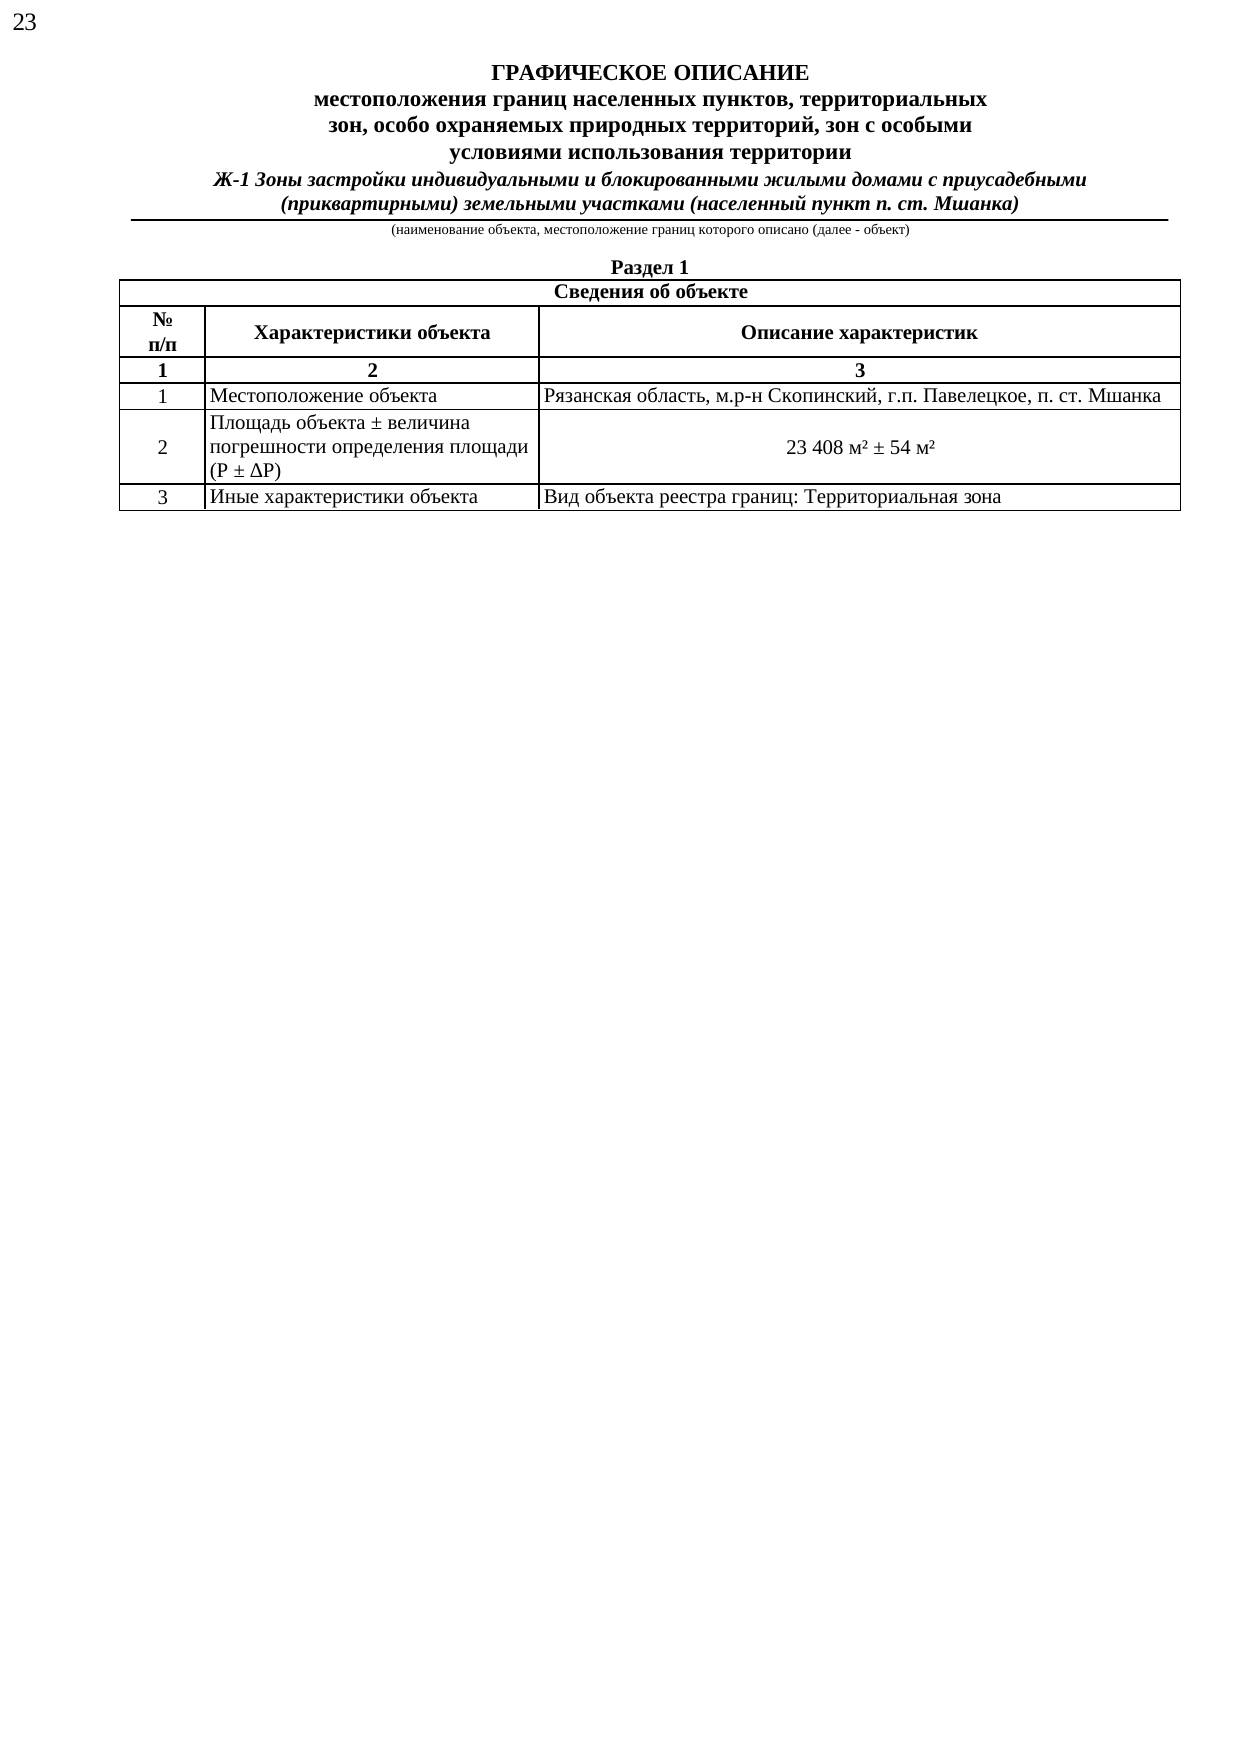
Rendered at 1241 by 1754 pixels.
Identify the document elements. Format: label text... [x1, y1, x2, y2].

text Ж-1 Зоны застройки индивидуальными и блокированными жилыми домами с приусадебными (приквартирными) земельными участками (населенный пункт п. ст. Мшанка) [129, 167, 1171, 215]
text Раздел 1 [130, 255, 1171, 279]
subtitle ГРАФИЧЕСКОЕ ОПИСАНИЕ [130, 59, 1171, 85]
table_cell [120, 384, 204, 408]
text (наименование объекта, местоположение границ которого описано (далее - объект) [130, 215, 1171, 238]
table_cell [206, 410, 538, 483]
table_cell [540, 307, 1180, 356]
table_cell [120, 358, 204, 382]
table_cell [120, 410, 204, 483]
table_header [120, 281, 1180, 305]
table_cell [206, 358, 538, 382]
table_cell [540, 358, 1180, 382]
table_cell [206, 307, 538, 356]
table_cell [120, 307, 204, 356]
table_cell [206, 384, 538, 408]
text местоположения границ населенных пунктов, территориальных зон, особо охраняемых природных территорий, зон с особыми условиями использования территории [298, 85, 1002, 164]
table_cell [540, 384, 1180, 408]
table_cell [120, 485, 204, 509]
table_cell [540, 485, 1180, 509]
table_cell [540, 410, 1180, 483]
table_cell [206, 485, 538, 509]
